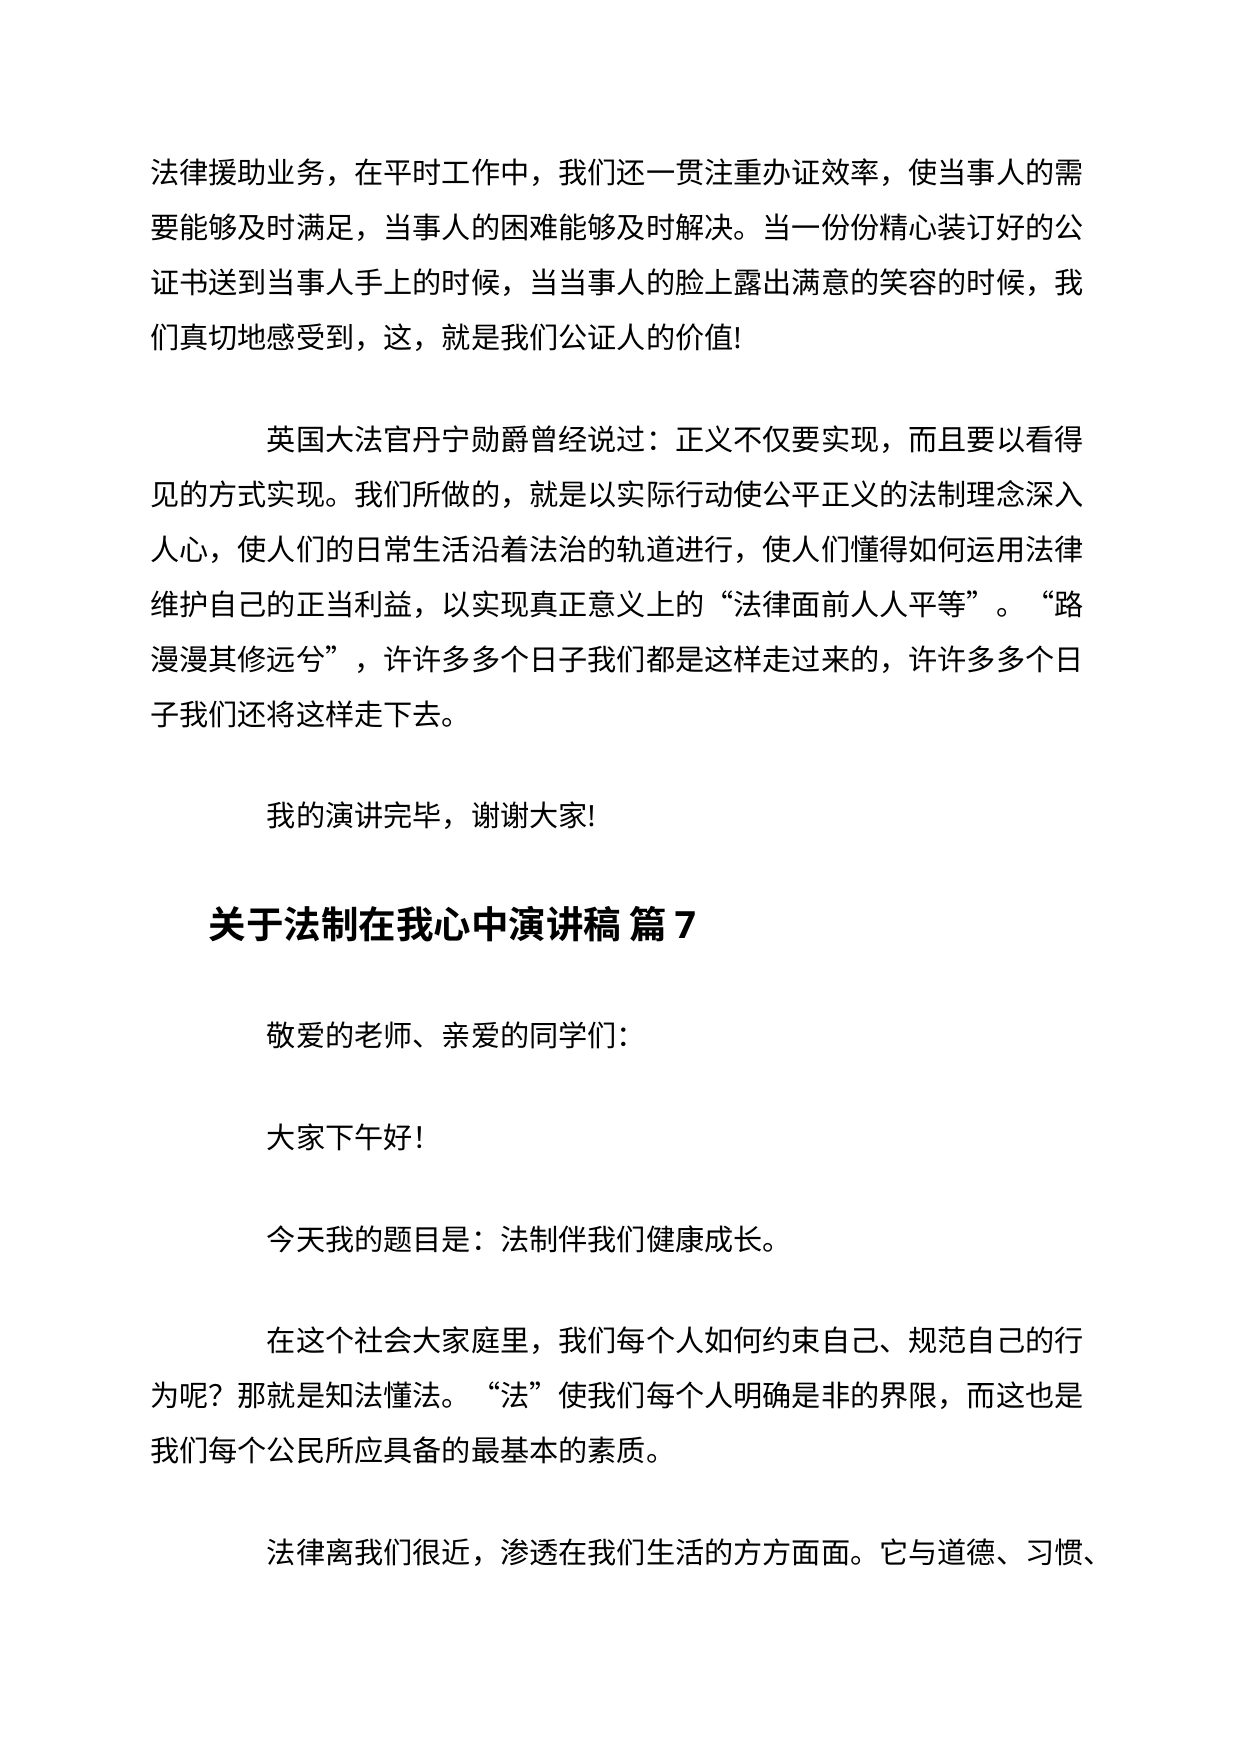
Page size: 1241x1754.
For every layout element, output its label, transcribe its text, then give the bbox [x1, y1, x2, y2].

text 关于法制在我心中演讲稿 篇7 [150, 895, 1090, 949]
text 英国大法官丹宁勋爵曾经说过：正义不仅要实现，而且要以看得见的方式实现。我们所做的，就是以实际行动使公平正义的法制理念深入人心，使人们的日常生活沿着法治的轨道进行，使人们懂得如何运用法律维护自己的正当利益，以实现真正意义上的“法律面前人人平等”。“路漫漫其修远兮”，许许多多个日子我们都是这样走过来的，许许多多个日子我们还将这样走下去。 [150, 417, 1090, 733]
text 我的演讲完毕，谢谢大家! [150, 793, 1090, 835]
text 敬爱的老师、亲爱的同学们： [150, 1012, 1090, 1055]
text 今天我的题目是：法制伴我们健康成长。 [150, 1216, 1090, 1258]
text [150, 150, 1090, 357]
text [150, 1529, 1090, 1572]
text 在这个社会大家庭里，我们每个人如何约束自己、规范自己的行为呢？那就是知法懂法。“法”使我们每个人明确是非的界限，而这也是我们每个公民所应具备的最基本的素质。 [150, 1318, 1090, 1470]
text 大家下午好！ [150, 1114, 1090, 1157]
